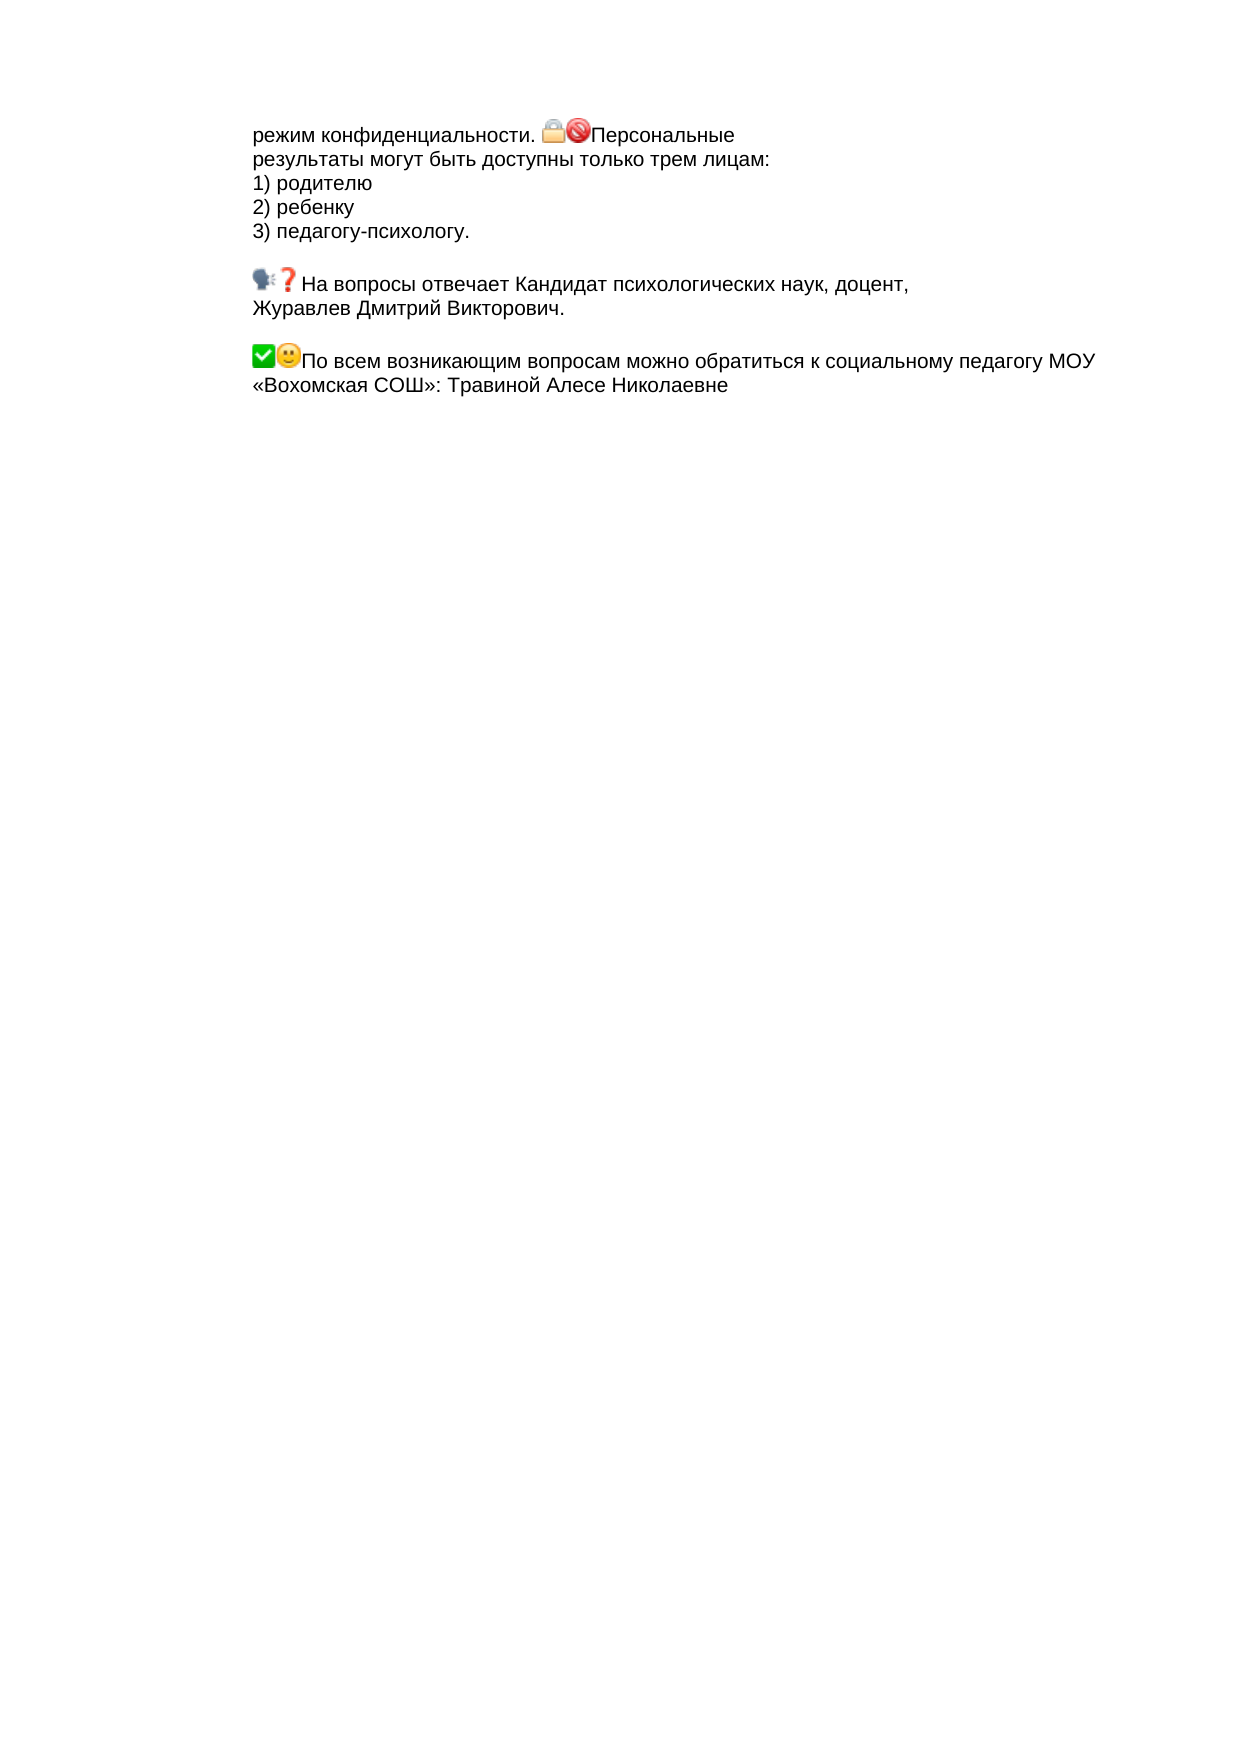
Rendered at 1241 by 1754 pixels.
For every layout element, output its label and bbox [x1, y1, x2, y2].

picture [252, 343, 302, 368]
picture [252, 266, 302, 292]
list [215, 118, 1152, 396]
picture [541, 118, 591, 143]
